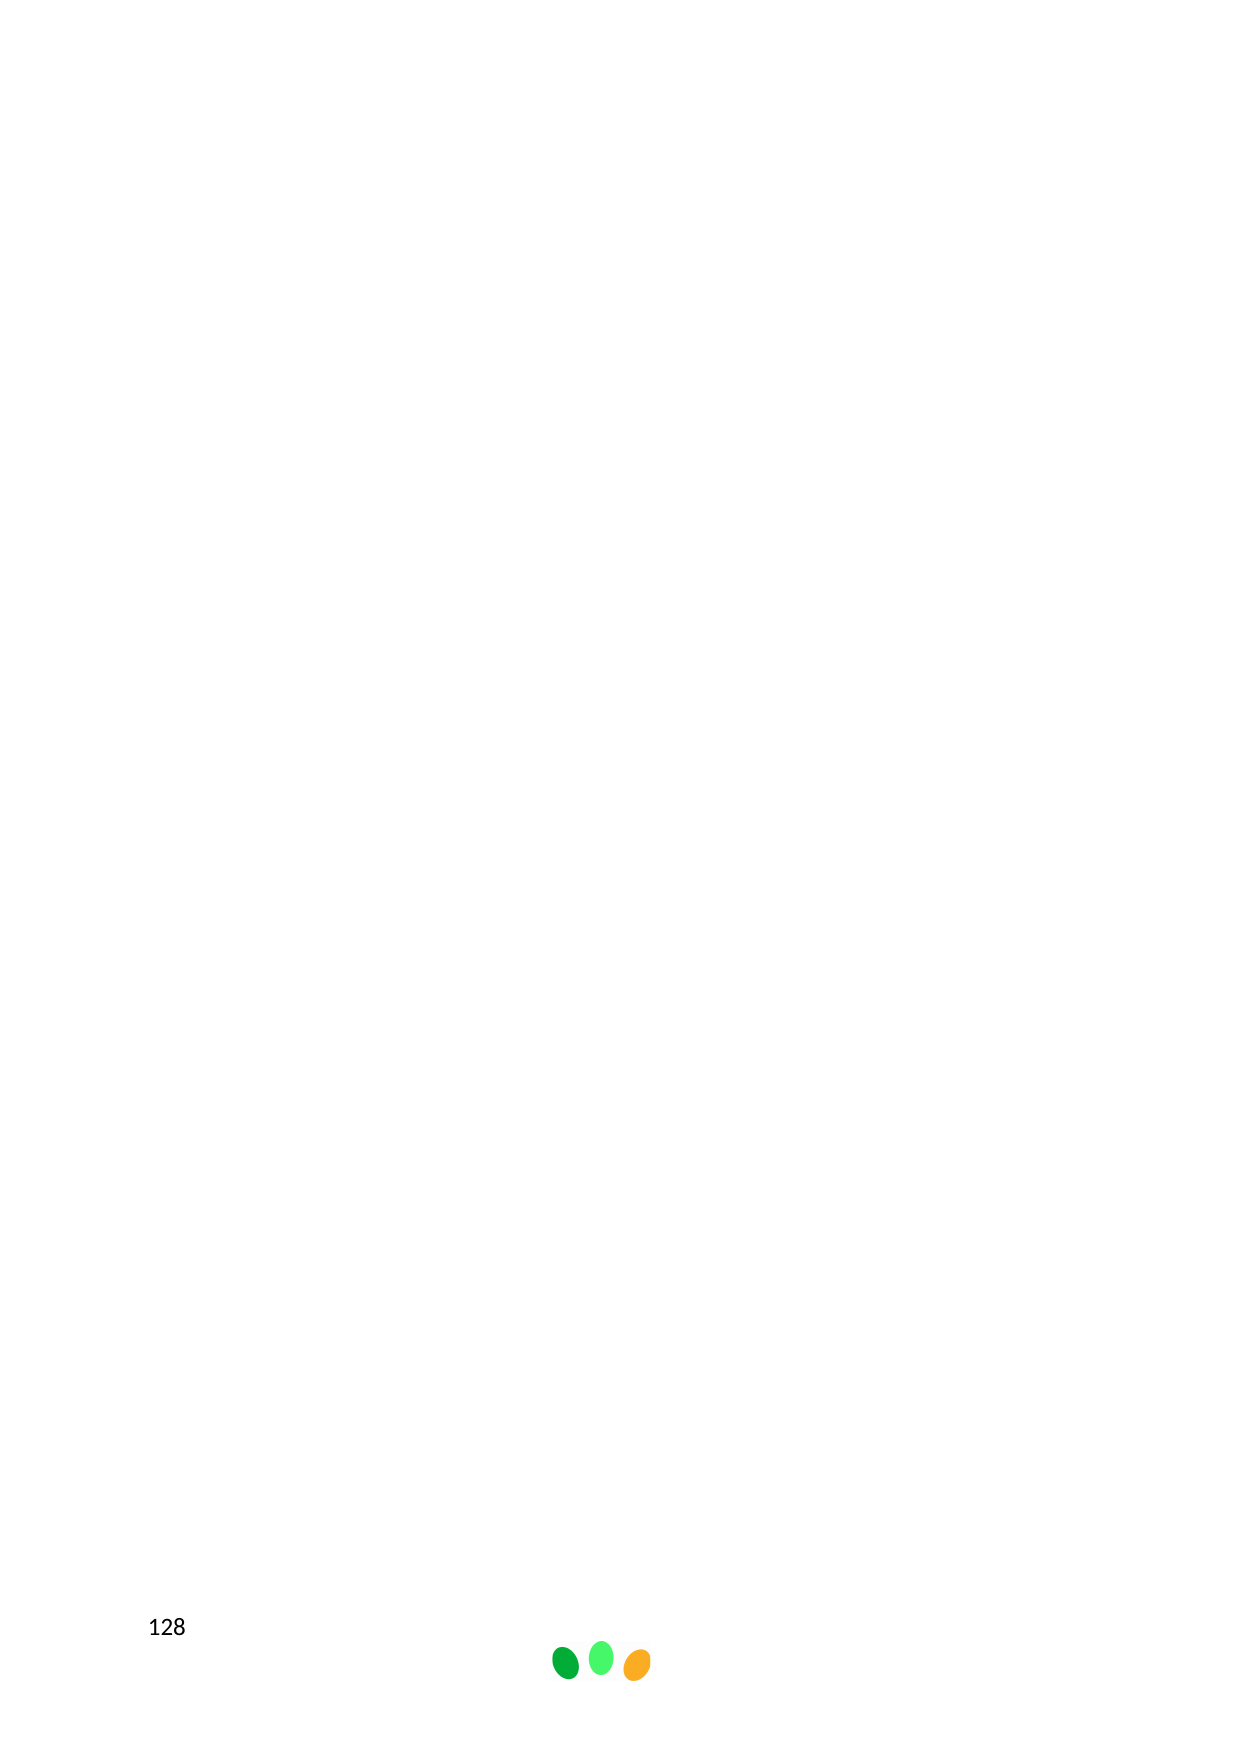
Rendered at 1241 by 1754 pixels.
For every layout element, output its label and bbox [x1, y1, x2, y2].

picture [552, 1641, 651, 1681]
